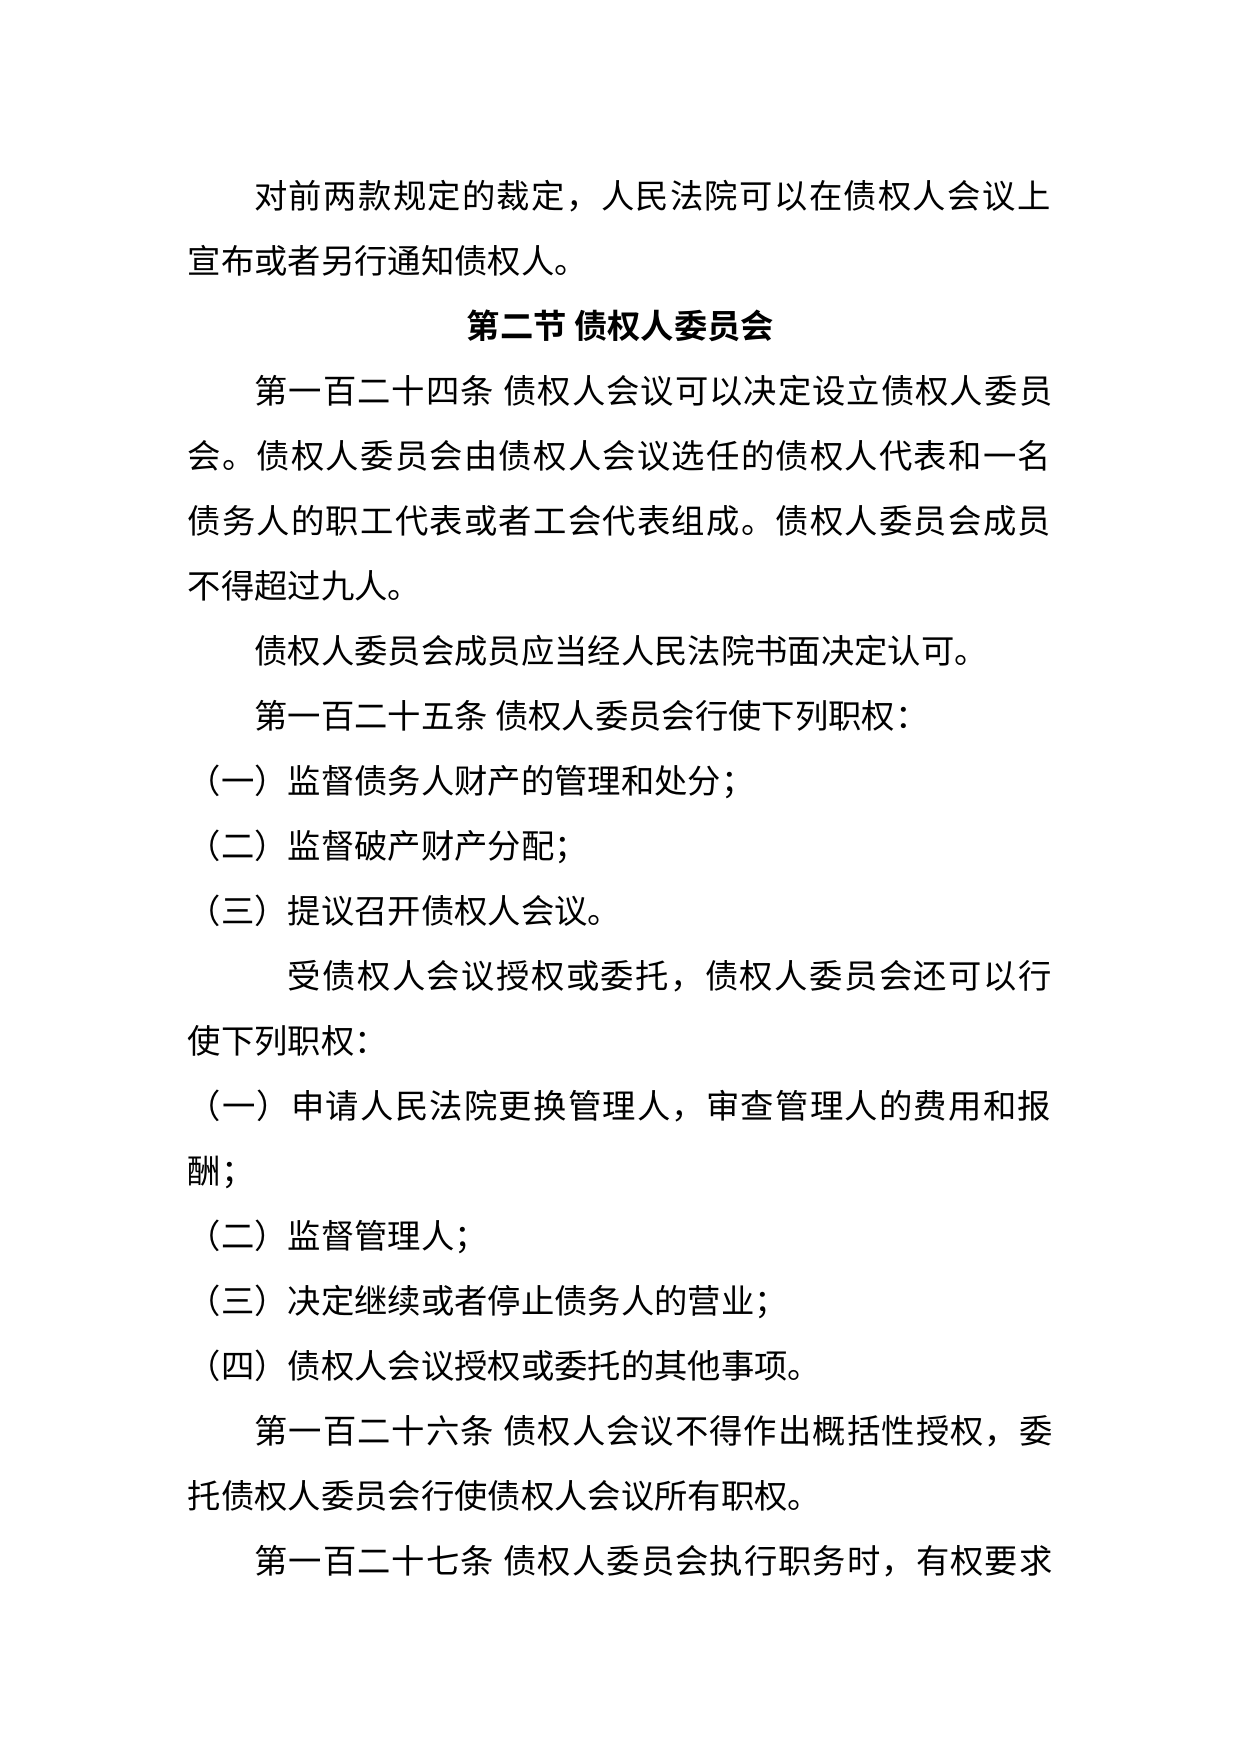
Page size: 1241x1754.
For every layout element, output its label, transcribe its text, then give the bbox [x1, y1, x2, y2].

text 第一百二十六条 债权人会议不得作出概括性授权，委托债权人委员会行使债权人会议所有职权。 [187, 1397, 1053, 1527]
text 第一百二十五条 债权人委员会行使下列职权： [187, 682, 1053, 747]
text （一）申请人民法院更换管理人，审查管理人的费用和报酬； [187, 1072, 1053, 1202]
text 对前两款规定的裁定，人民法院可以在债权人会议上宣布或者另行通知债权人。 [187, 162, 1053, 292]
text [187, 1527, 1053, 1592]
text （三）提议召开债权人会议。 [187, 877, 1053, 942]
text （三）决定继续或者停止债务人的营业； [187, 1267, 1053, 1332]
text （一）监督债务人财产的管理和处分； [187, 747, 1053, 812]
text 债权人委员会成员应当经人民法院书面决定认可。 [187, 617, 1053, 682]
text 第一百二十四条 债权人会议可以决定设立债权人委员会。债权人委员会由债权人会议选任的债权人代表和一名债务人的职工代表或者工会代表组成。债权人委员会成员不得超过九人。 [187, 357, 1053, 617]
text （二）监督破产财产分配； [187, 812, 1053, 877]
text （二）监督管理人； [187, 1202, 1053, 1267]
text （四）债权人会议授权或委托的其他事项。 [187, 1332, 1053, 1397]
text 第二节 债权人委员会 [187, 292, 1053, 357]
text 受债权人会议授权或委托，债权人委员会还可以行使下列职权： [187, 942, 1053, 1072]
